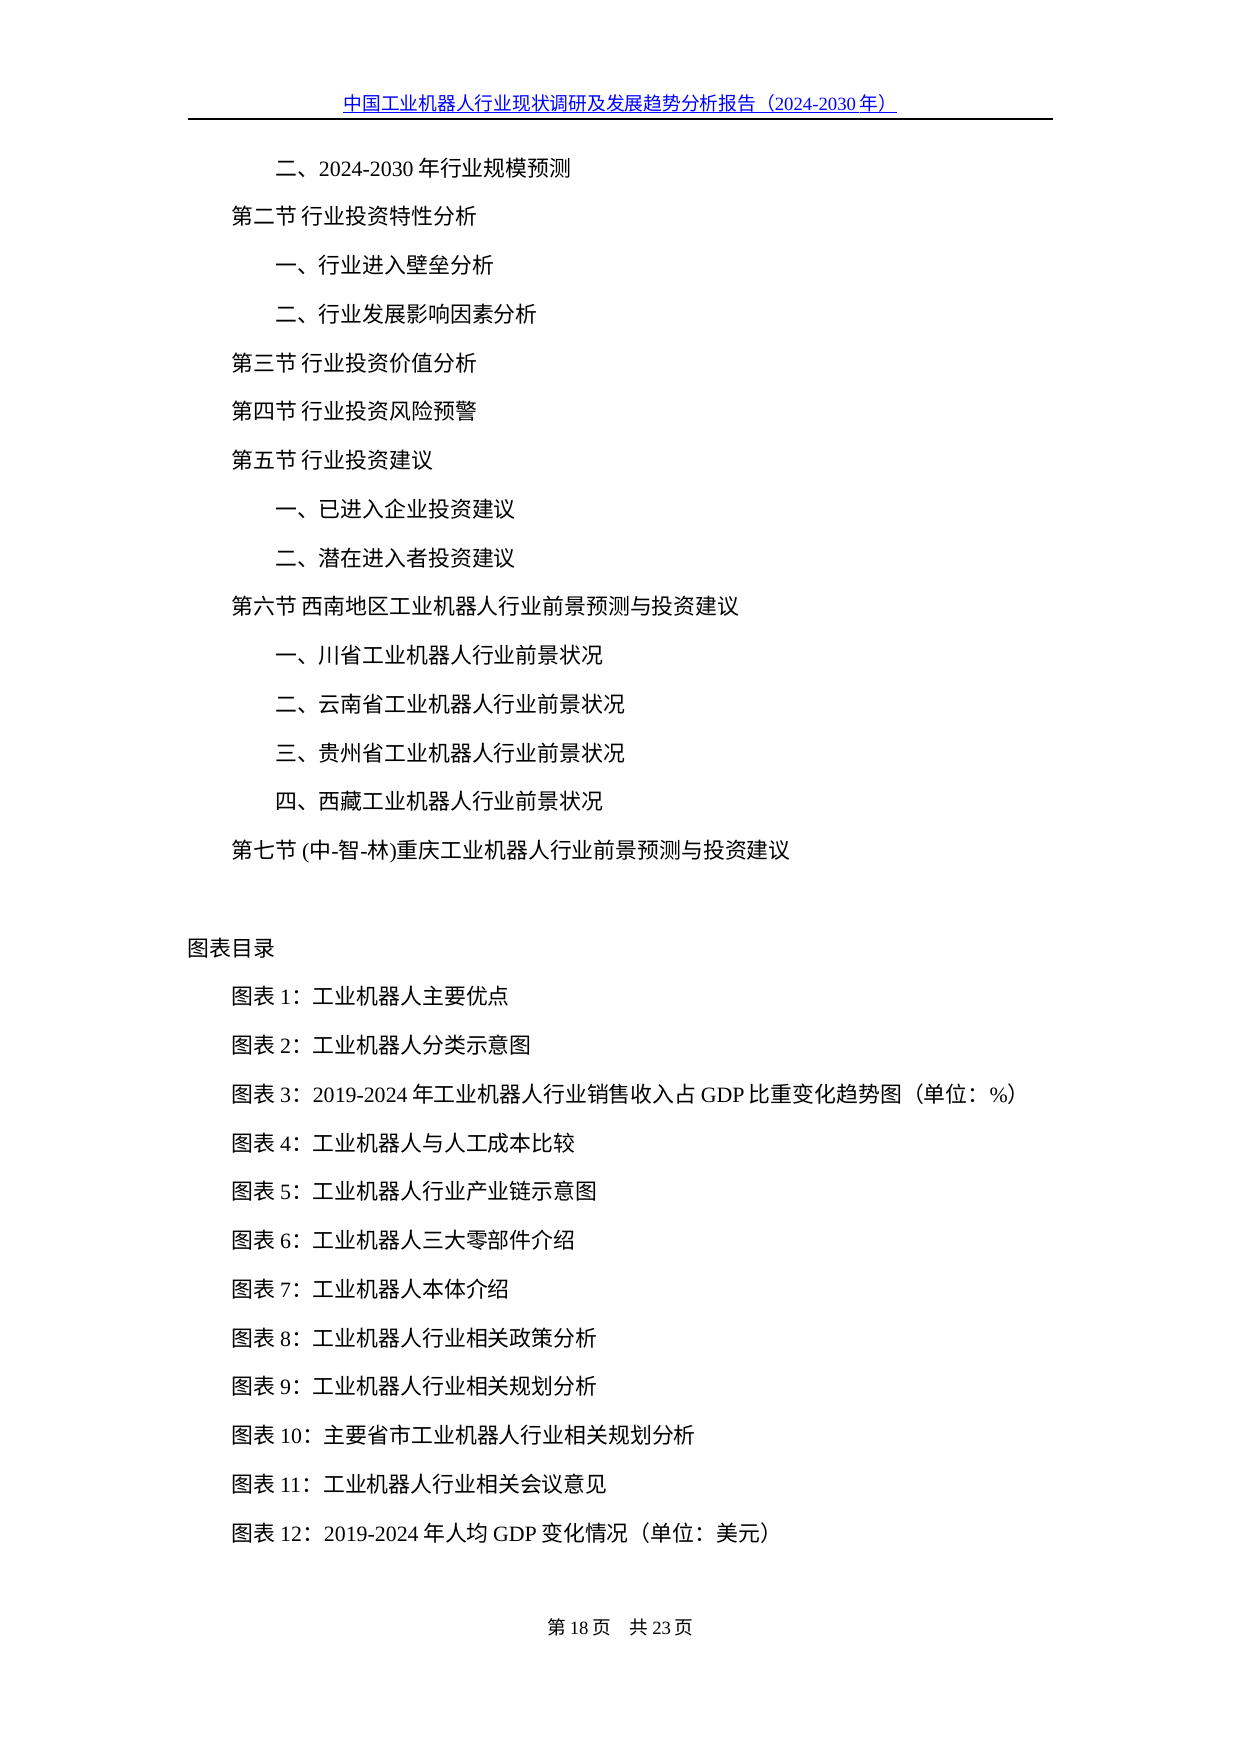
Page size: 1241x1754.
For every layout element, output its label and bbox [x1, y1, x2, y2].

text [187, 150, 1053, 1548]
